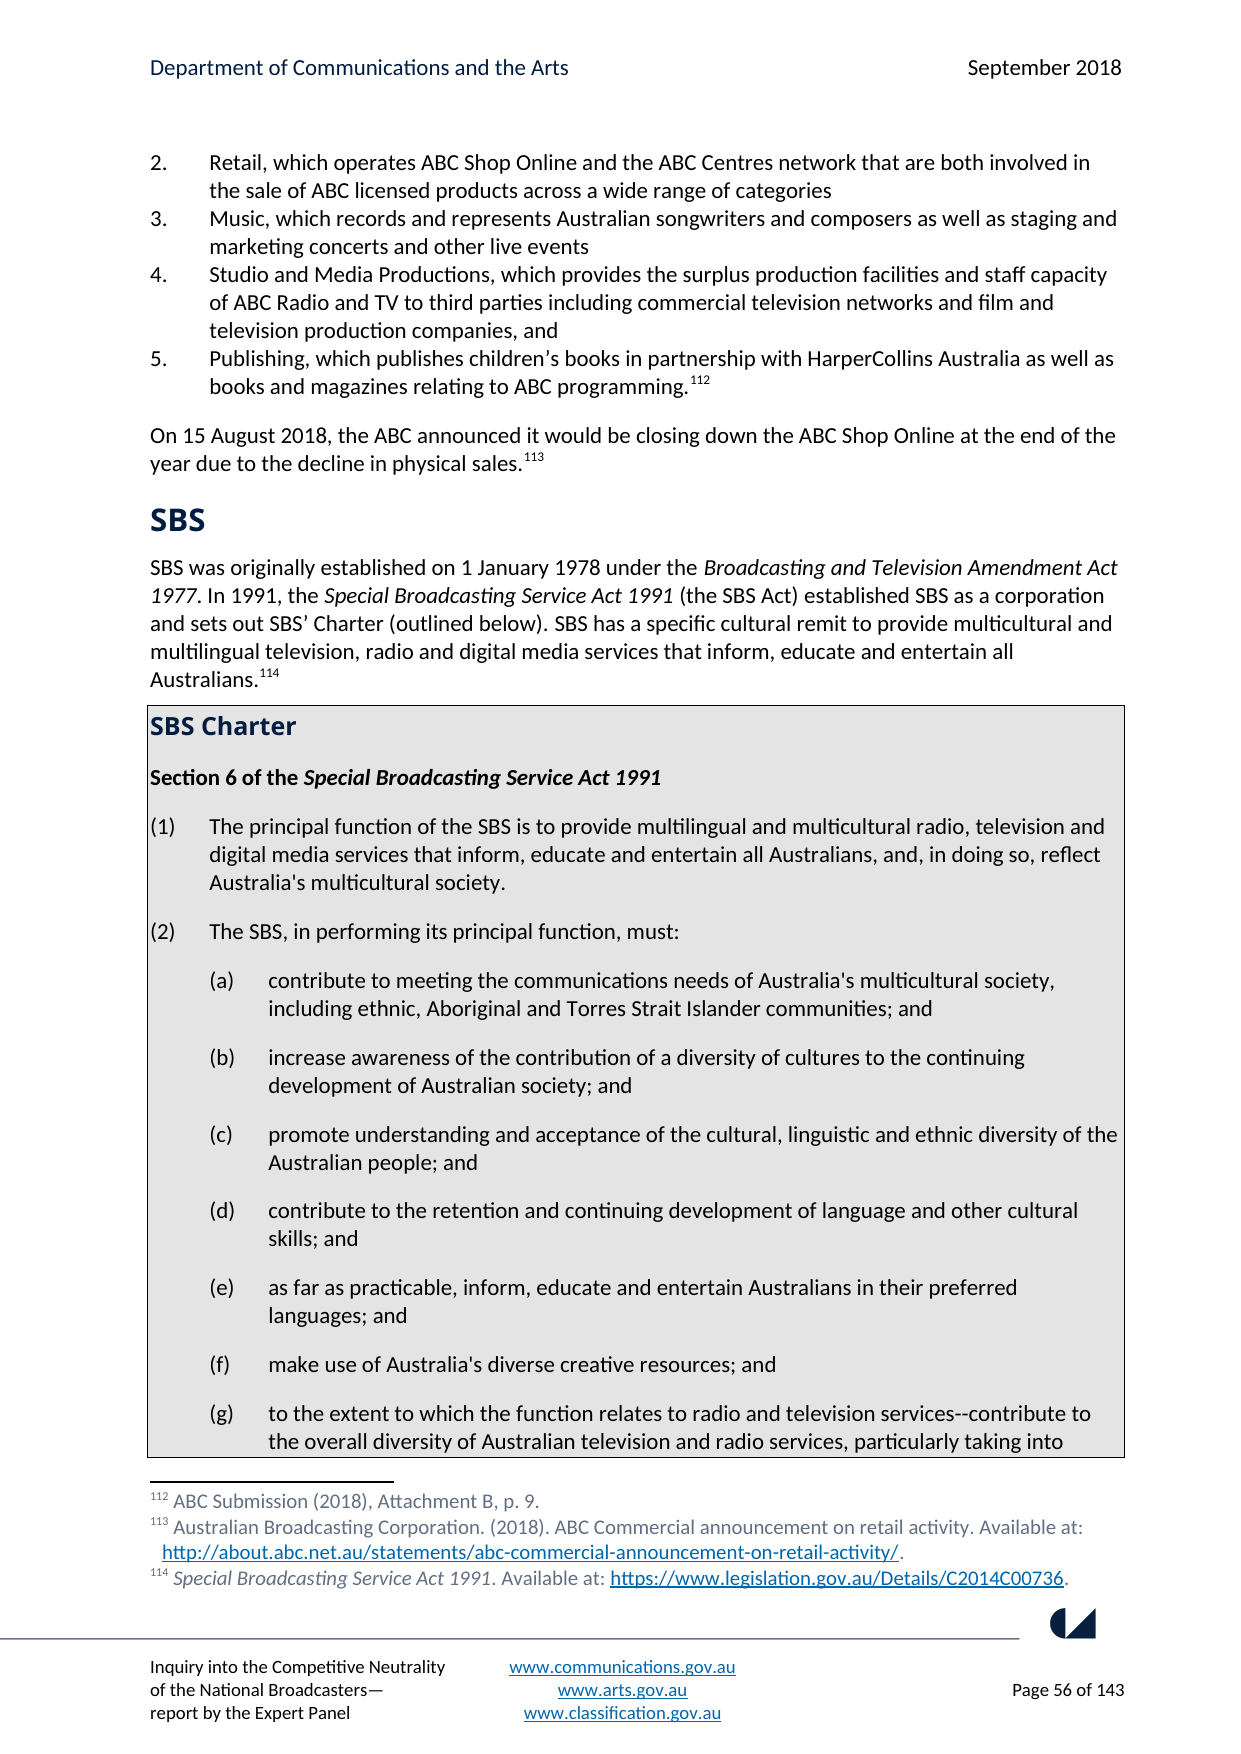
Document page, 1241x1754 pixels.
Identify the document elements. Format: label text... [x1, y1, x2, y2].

list Retail, which operates ABC Shop Online and the ABC Centres network that are both involved in the sale of ABC licensed products across a wide range of categories [150, 148, 1122, 204]
text (a) contribute to meeting the communications needs of Australia's multicultural society, including ethnic, Aboriginal and Torres Strait Islander communities; and [148, 963, 1124, 1022]
subtitle SBS [150, 498, 1122, 540]
list Publishing, which publishes children’s books in partnership with HarperCollins Australia as well as books and magazines relating to ABC programming. [150, 344, 1122, 400]
text SBS was originally established on 1 January 1978 under the Broadcasting and Television Amendment Act 1977. In 1991, the Special Broadcasting Service Act 1991 (the SBS Act) established SBS as a corporation and sets out SBS’ Charter (outlined below). SBS has a specific cultural remit to provide multicultural and multilingual television, radio and digital media services that inform, educate and entertain all Australians. [150, 553, 1122, 693]
list Studio and Media Productions, which provides the surplus production facilities and staff capacity of ABC Radio and TV to third parties including commercial television networks and film and television production companies, and [150, 260, 1122, 344]
text (f) make use of Australia's diverse creative resources; and [148, 1347, 1124, 1378]
text (d) contribute to the retention and continuing development of language and other cultural skills; and [148, 1193, 1124, 1253]
text (1) The principal function of the SBS is to provide multilingual and multicultural radio, television and digital media services that inform, educate and entertain all Australians, and, in doing so, reflect Australia's multicultural society. [148, 809, 1124, 896]
picture [0, 1590, 1241, 1656]
text (b) increase awareness of the contribution of a diversity of cultures to the continuing development of Australian society; and [148, 1040, 1124, 1099]
list Music, which records and represents Australian songwriters and composers as well as staging and marketing concerts and other live events [150, 204, 1122, 260]
text On 15 August 2018, the ABC announced it would be closing down the ABC Shop Online at the end of the year due to the decline in physical sales. [150, 421, 1122, 477]
text (c) promote understanding and acceptance of the cultural, linguistic and ethnic diversity of the Australian people; and [148, 1117, 1124, 1176]
text (2) The SBS, in performing its principal function, must: [148, 914, 1124, 945]
text Section 6 of the Special Broadcasting Service Act 1991 [148, 760, 1124, 791]
text (e) as far as practicable, inform, educate and entertain Australians in their preferred languages; and [148, 1270, 1124, 1329]
text SBS Charter [148, 706, 1124, 742]
